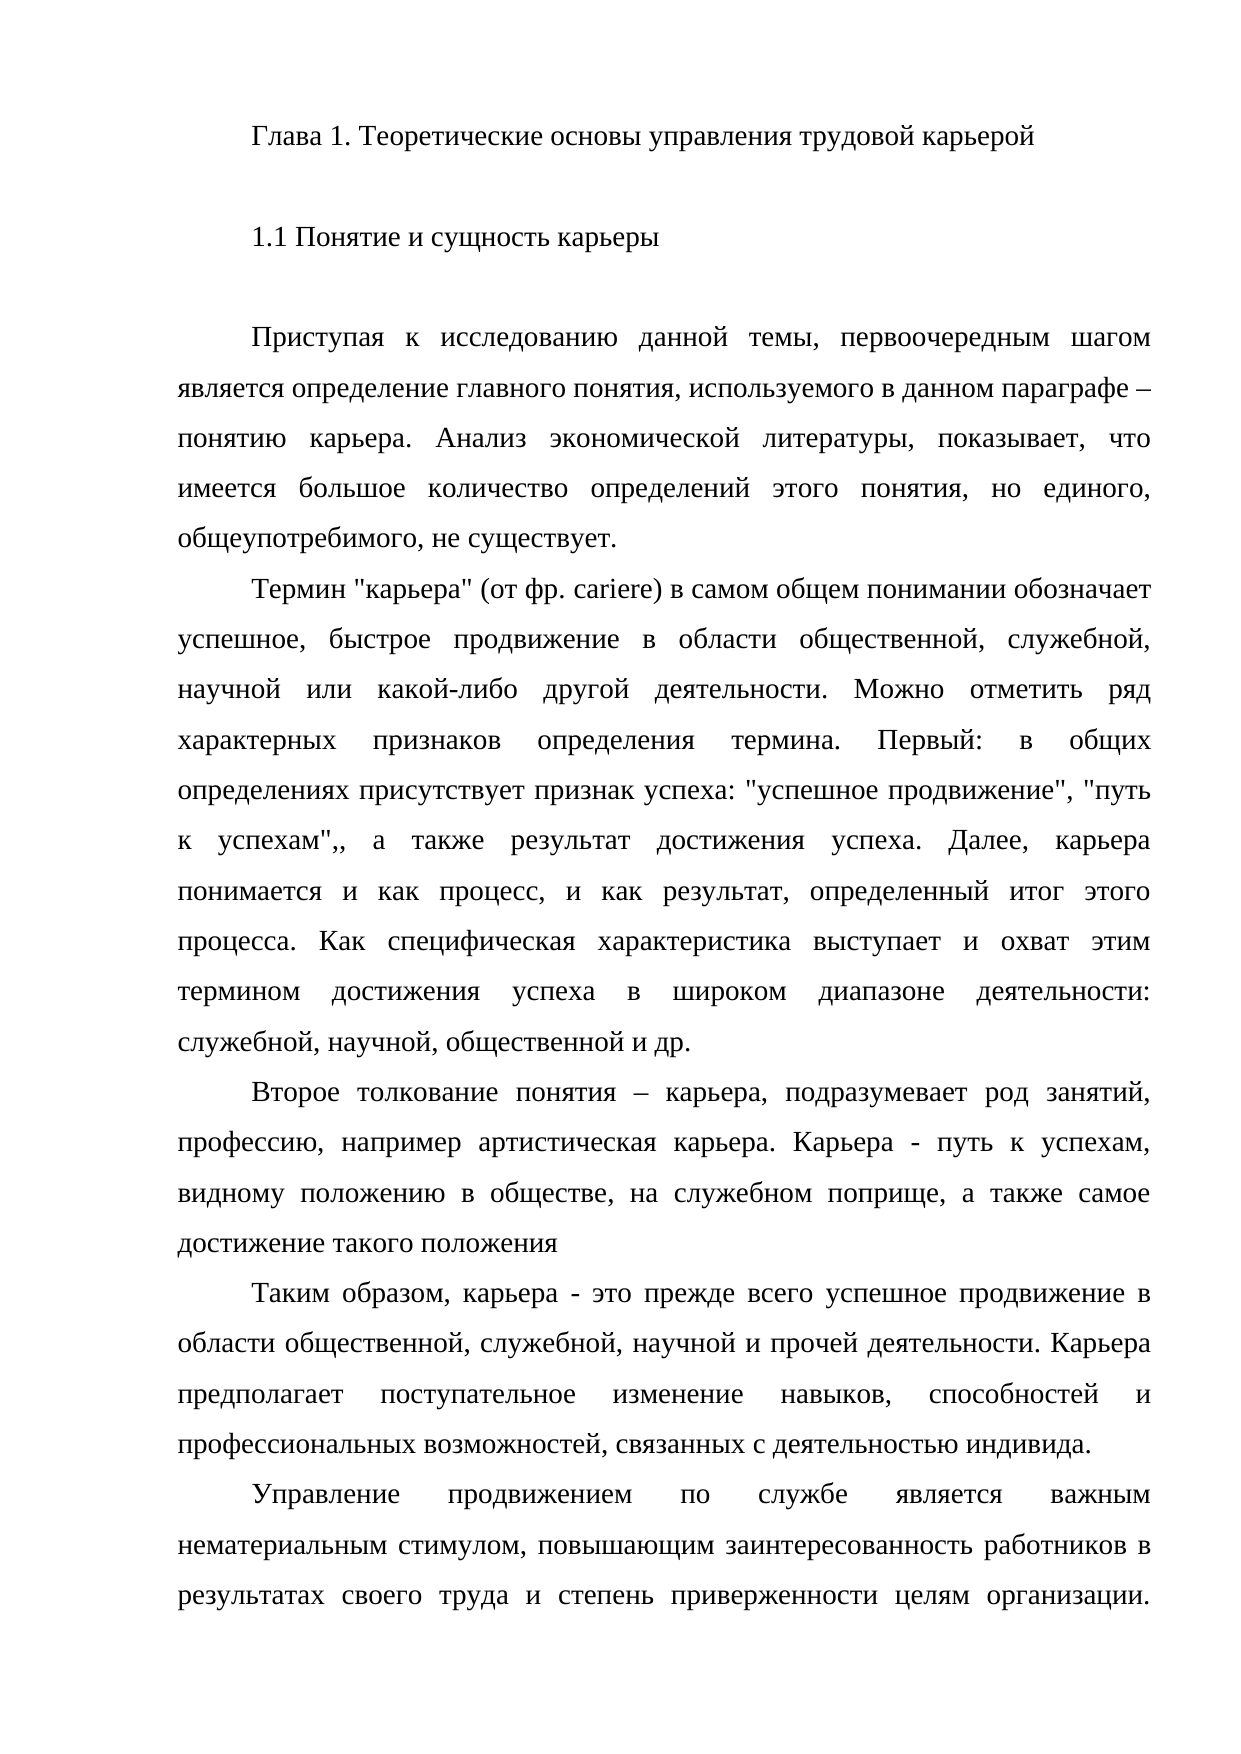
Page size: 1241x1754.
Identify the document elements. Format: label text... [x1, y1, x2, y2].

text Глава 1. Теоретические основы управления трудовой карьерой [177, 118, 1152, 152]
text Термин "карьера" (от фр. cariere) в самом общем понимании обозначает успешное, быстрое продвижение в области общественной, служебной, научной или какой-либо другой деятельности. Можно отметить ряд характерных признаков определения термина. Первый: в общих определениях присутствует признак успеха: "успешное продвижение", "путь к успехам",, а также результат достижения успеха. Далее, карьера понимается и как процесс, и как результат, определенный итог этого процесса. Как специфическая характеристика выступает и охват этим термином достижения успеха в широком диапазоне деятельности: служебной, научной, общественной и др. [177, 571, 1152, 1057]
text Второе толкование понятия – карьера, подразумевает род занятий, профессию, например артистическая карьера. Карьера - путь к успехам, видному положению в обществе, на служебном поприще, а также самое достижение такого положения [177, 1074, 1152, 1258]
text Таким образом, карьера - это прежде всего успешное продвижение в области общественной, служебной, научной и прочей деятельности. Карьера предполагает поступательное изменение навыков, способностей и профессиональных возможностей, связанных с деятельностью индивида. [177, 1275, 1152, 1460]
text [177, 1477, 1152, 1611]
subtitle 1.1 Понятие и сущность карьеры [177, 219, 1152, 252]
text Приступая к исследованию данной темы, первоочередным шагом является определение главного понятия, используемого в данном параграфе – понятию карьера. Анализ экономической литературы, показывает, что имеется большое количество определений этого понятия, но единого, общеупотребимого, не существует. [177, 319, 1152, 554]
